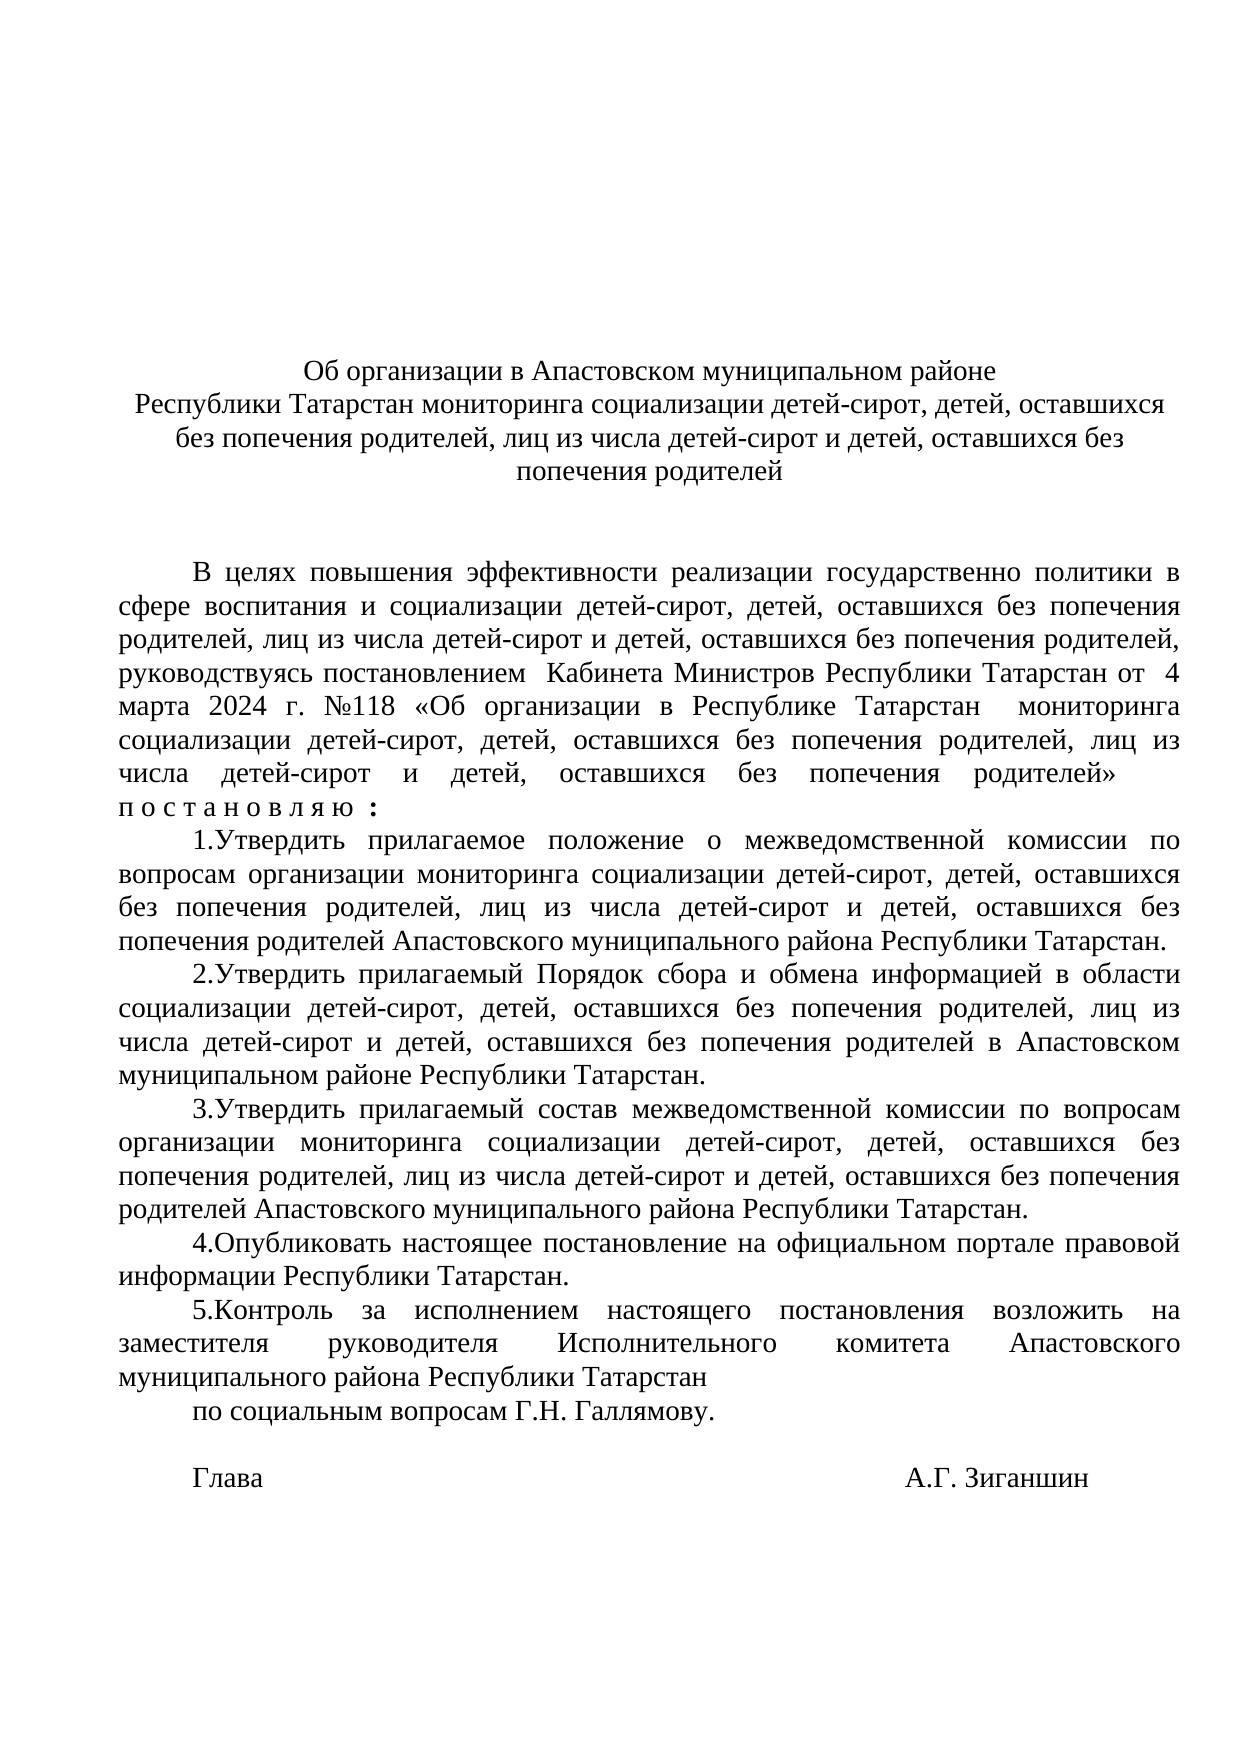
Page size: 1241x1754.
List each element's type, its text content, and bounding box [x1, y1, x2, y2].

text 1.Утвердить прилагаемое положение о межведомственной комиссии по вопросам организации мониторинга социализации детей-сирот, детей, оставшихся без попечения родителей, лиц из числа детей-сирот и детей, оставшихся без попечения родителей Апастовского муниципального района Республики Татарстан. [118, 822, 1181, 957]
text Республики Татарстан мониторинга социализации детей-сирот, детей, оставшихся без попечения родителей, лиц из числа детей-сирот и детей, оставшихся без попечения родителей [118, 386, 1181, 487]
text 4.Опубликовать настоящее постановление на официальном портале правовой информации Республики Татарстан. [118, 1225, 1181, 1292]
text В целях повышения эффективности реализации государственно политики в сфере воспитания и социализации детей-сирот, детей, оставшихся без попечения родителей, лиц из числа детей-сирот и детей, оставшихся без попечения родителей, руководствуясь постановлением Кабинета Министров Республики Татарстан от 4 марта 2024 г. №118 «Об организации в Республике Татарстан мониторинга социализации детей-сирот, детей, оставшихся без попечения родителей, лиц из числа детей-сирот и детей, оставшихся без попечения родителей» п о с т а н о в л я ю : [118, 554, 1181, 822]
text Об организации в Апастовском муниципальном районе [118, 353, 1181, 386]
text Глава А.Г. Зиганшин [118, 1460, 1181, 1493]
text по социальным вопросам Г.Н. Галлямову. [118, 1393, 1181, 1426]
text 3.Утвердить прилагаемый состав межведомственной комиссии по вопросам организации мониторинга социализации детей-сирот, детей, оставшихся без попечения родителей, лиц из числа детей-сирот и детей, оставшихся без попечения родителей Апастовского муниципального района Республики Татарстан. [118, 1091, 1181, 1225]
text 2.Утвердить прилагаемый Порядок сбора и обмена информацией в области социализации детей-сирот, детей, оставшихся без попечения родителей, лиц из числа детей-сирот и детей, оставшихся без попечения родителей в Апастовском муниципальном районе Республики Татарстан. [118, 957, 1181, 1091]
text 5.Контроль за исполнением настоящего постановления возложить на заместителя руководителя Исполнительного комитета Апастовского муниципального района Республики Татарстан [118, 1292, 1181, 1393]
